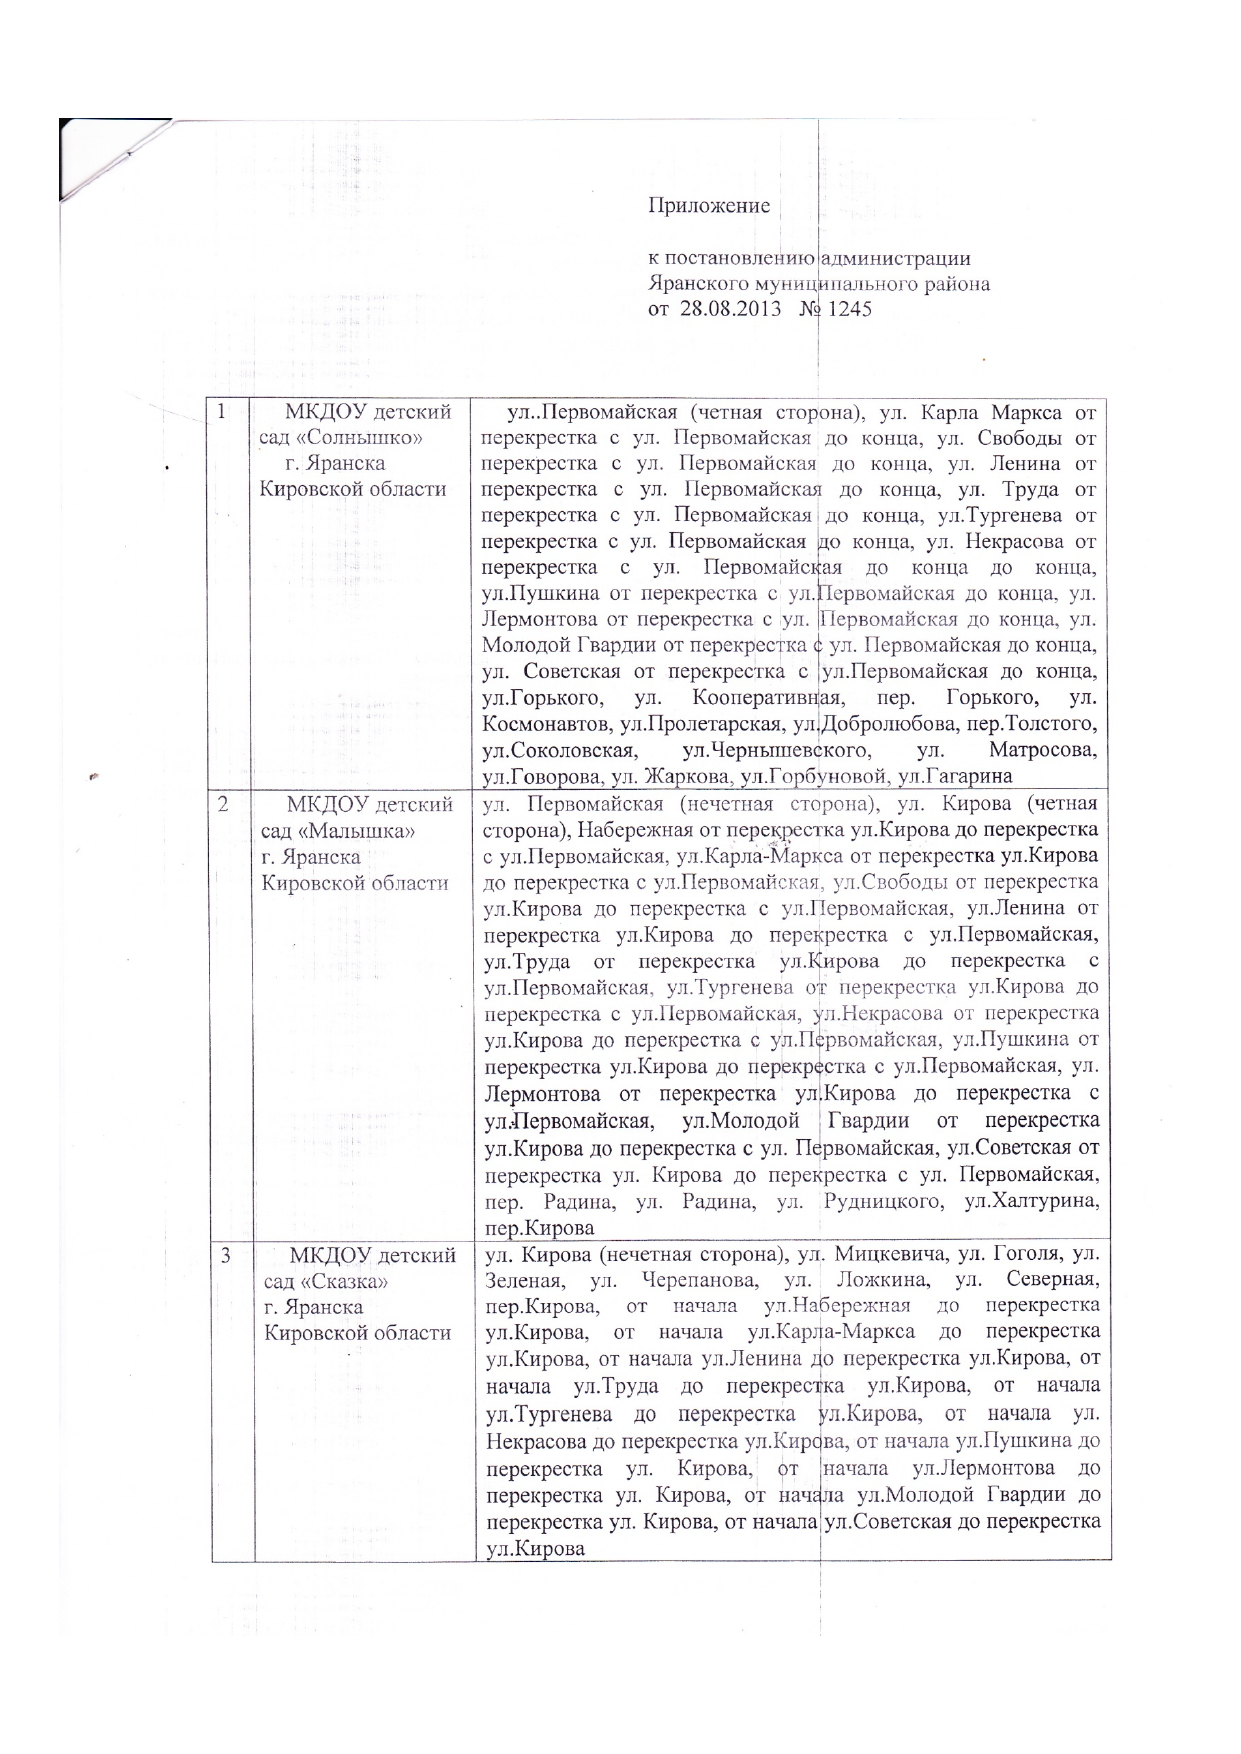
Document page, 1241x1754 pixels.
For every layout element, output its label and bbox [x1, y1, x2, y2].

picture [59, 118, 1182, 1636]
